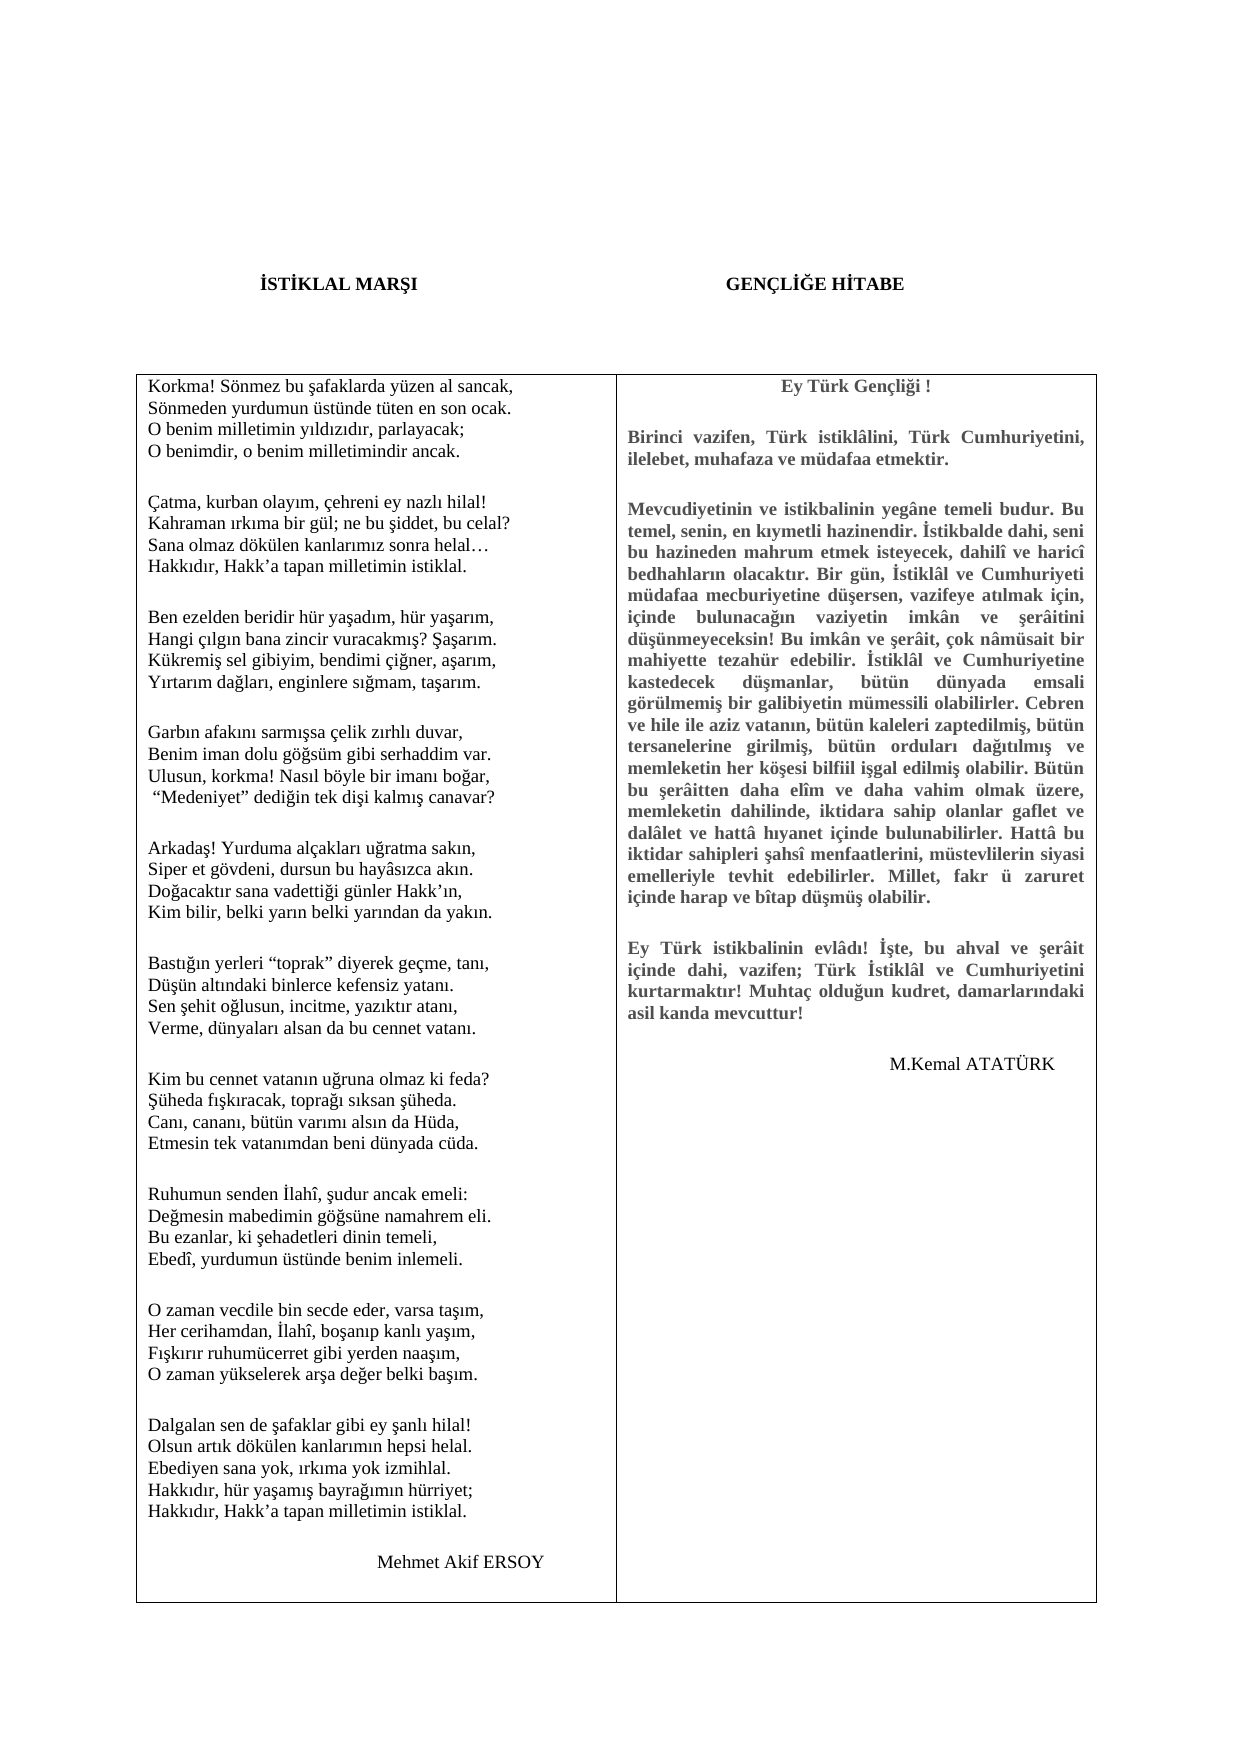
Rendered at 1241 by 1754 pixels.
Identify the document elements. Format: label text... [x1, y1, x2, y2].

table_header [617, 375, 1096, 1602]
text İSTİKLAL MARŞI GENÇLİĞE HİTABE [148, 273, 1093, 294]
